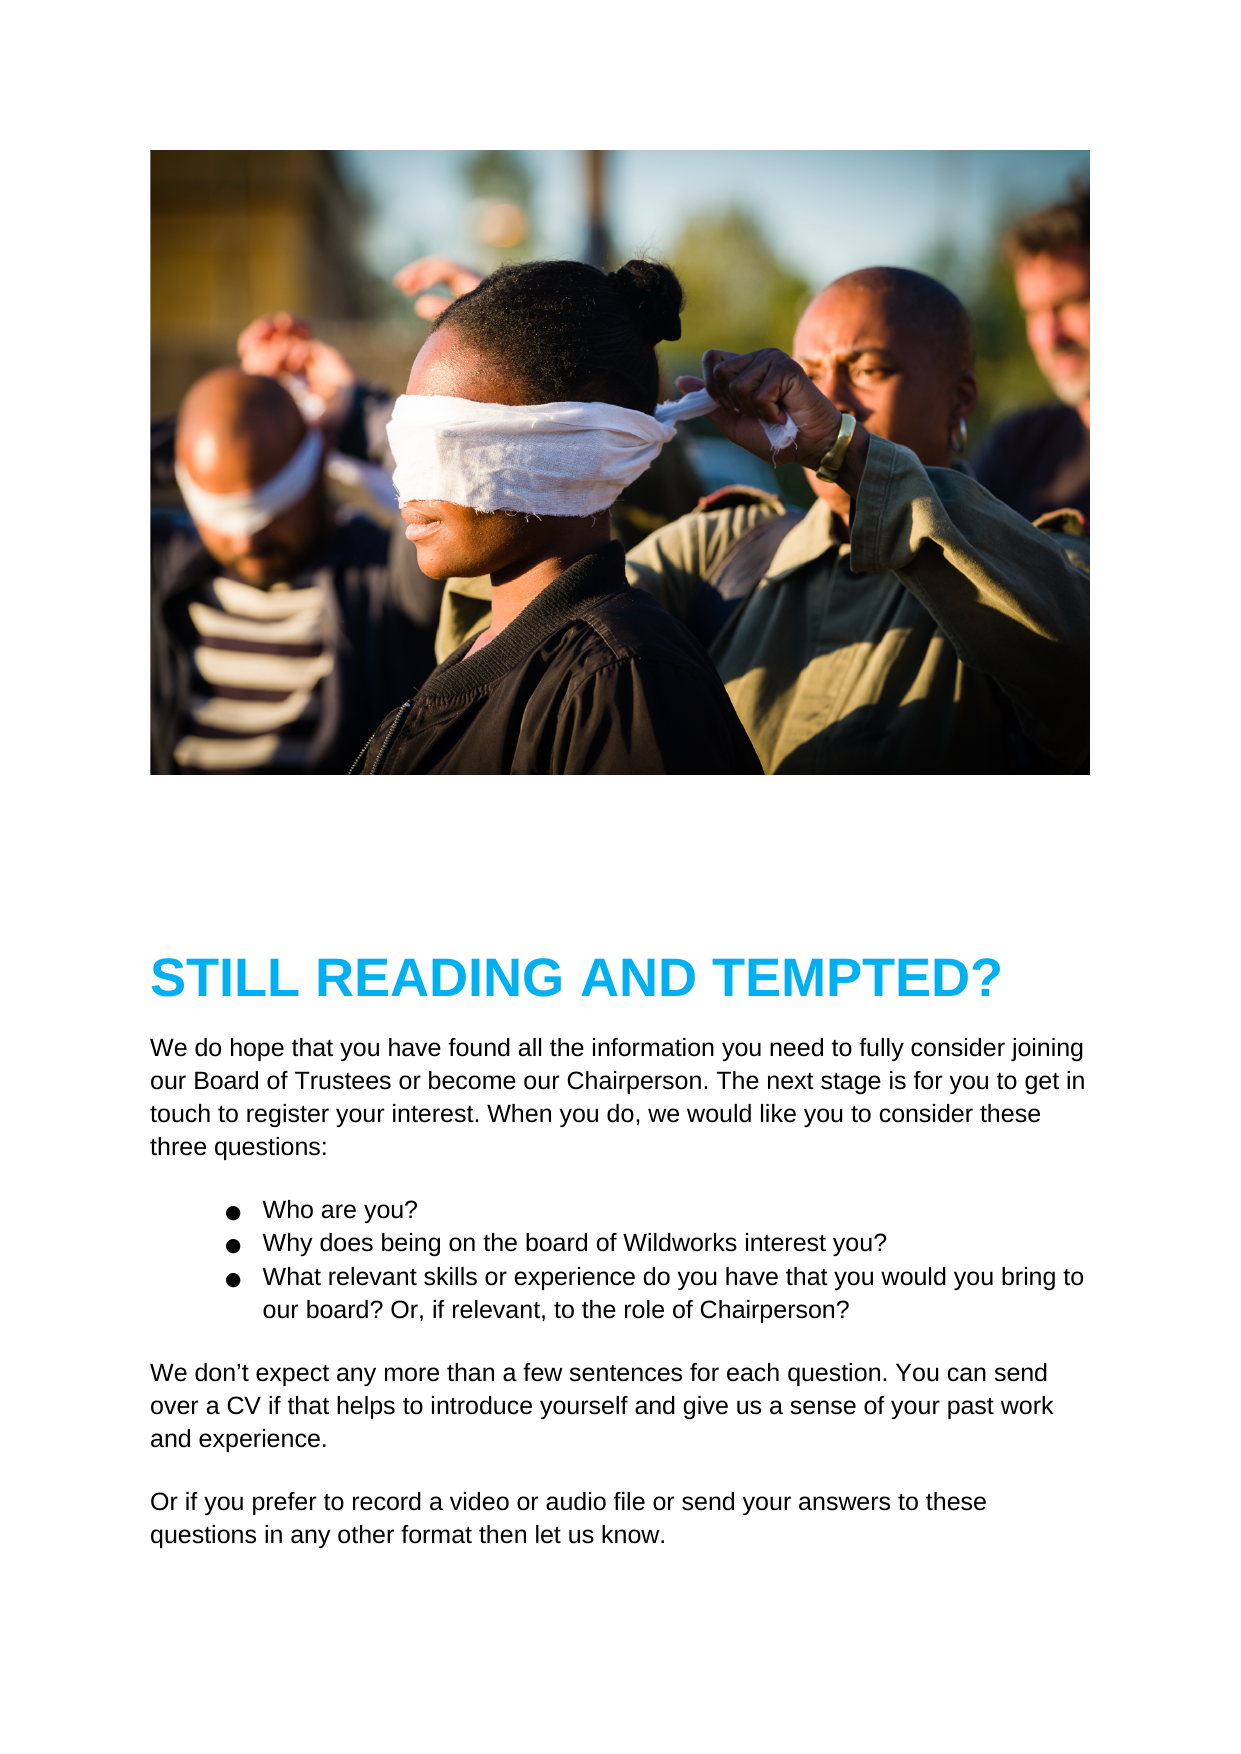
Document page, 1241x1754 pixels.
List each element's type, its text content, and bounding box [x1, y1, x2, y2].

list Why does being on the board of Wildworks interest you? [225, 1228, 1090, 1257]
list What relevant skills or experience do you have that you would you bring to our board? Or, if relevant, to the role of Chairperson? [225, 1262, 1090, 1323]
text Or if you prefer to record a video or audio file or send your answers to these questions in any other format then let us know. [150, 1487, 1090, 1549]
text We do hope that you have found all the information you need to fully consider joining our Board of Trustees or become our Chairperson. The next stage is for you to get in touch to register your interest. When you do, we would like you to consider these three questions: [150, 1033, 1090, 1161]
text STILL READING AND TEMPTED? [150, 946, 1090, 1008]
picture [150, 150, 1090, 775]
text We don’t expect any more than a few sentences for each question. You can send over a CV if that helps to introduce yourself and give us a sense of your past work and experience. [150, 1358, 1090, 1453]
list Who are you? [225, 1195, 1090, 1224]
